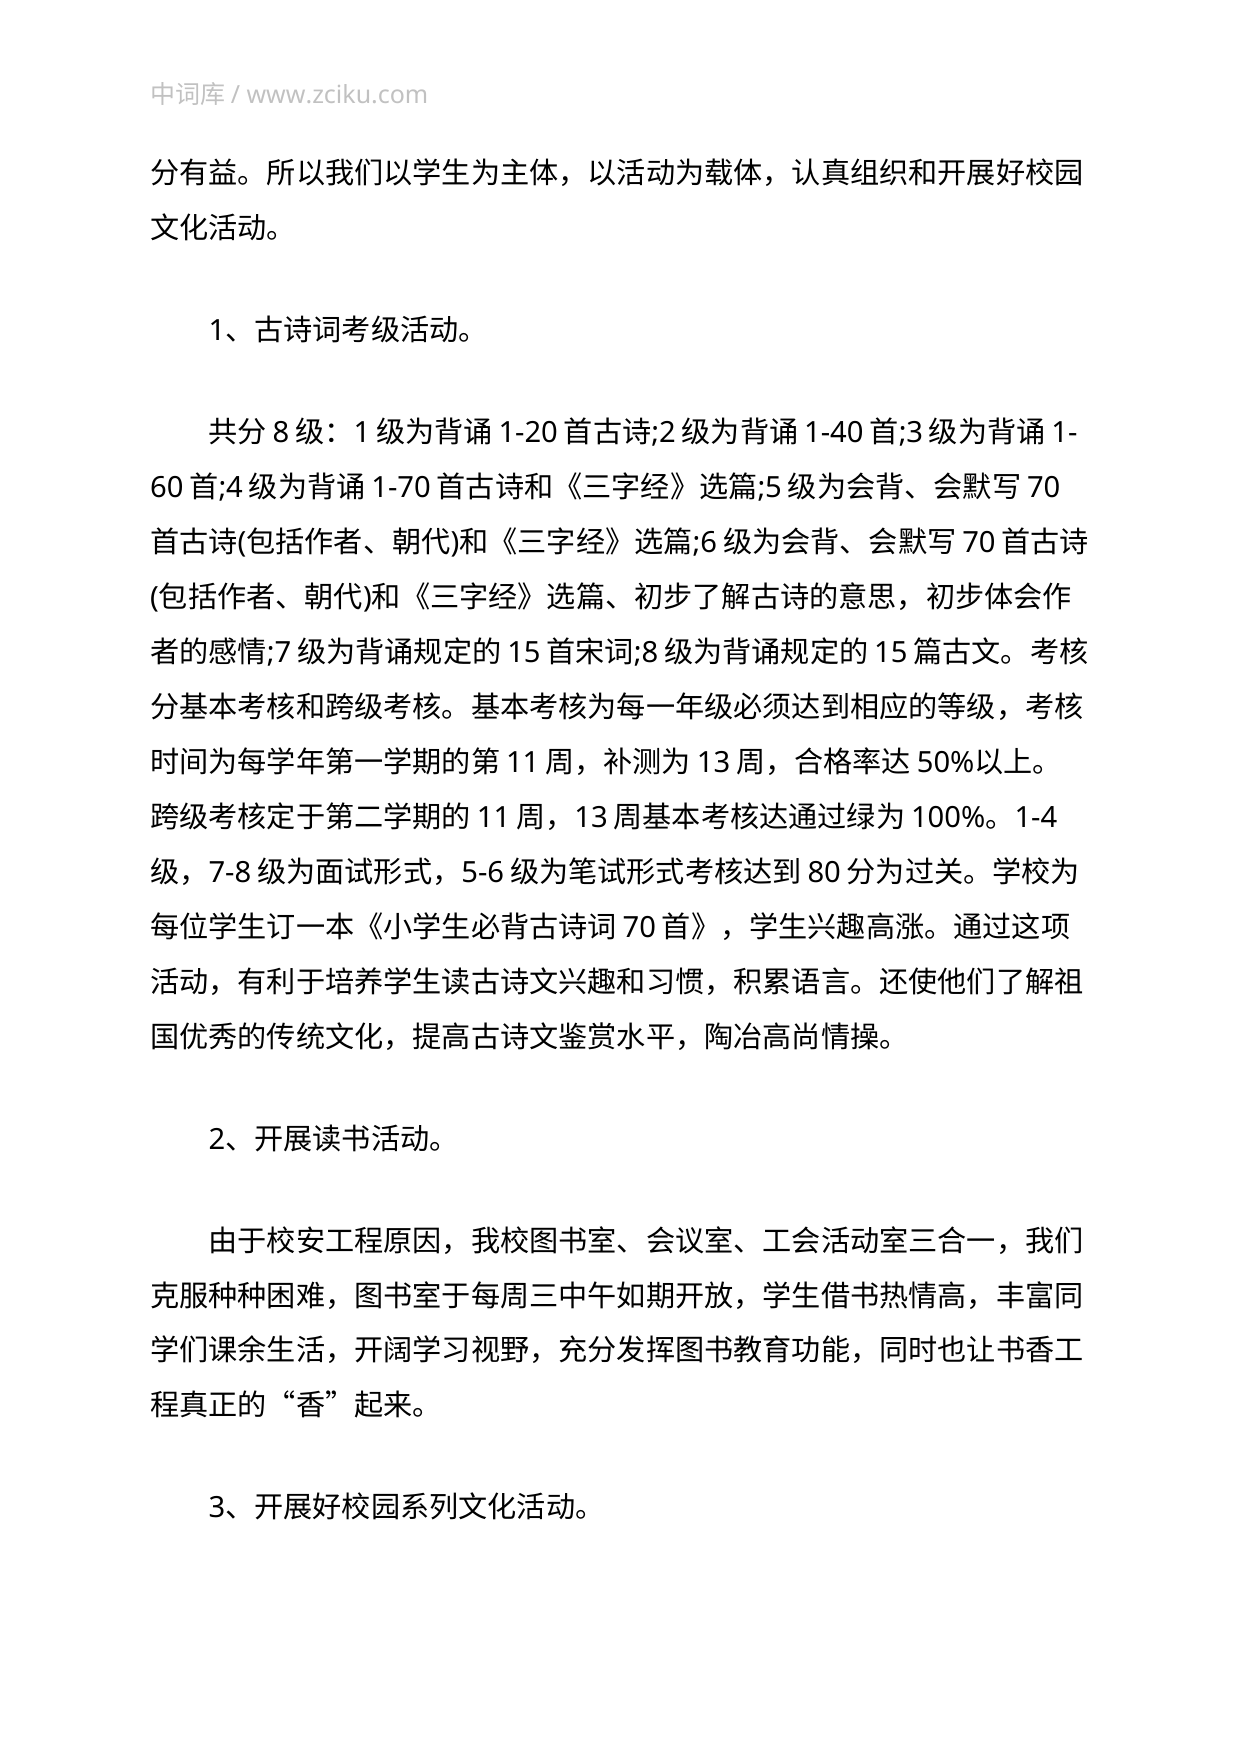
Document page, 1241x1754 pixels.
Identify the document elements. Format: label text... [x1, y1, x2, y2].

text 由于校安工程原因，我校图书室、会议室、工会活动室三合一，我们克服种种困难，图书室于每周三中午如期开放，学生借书热情高，丰富同学们课余生活，开阔学习视野，充分发挥图书教育功能，同时也让书香工程真正的“香”起来。 [150, 1217, 1090, 1424]
text 2、开展读书活动。 [150, 1115, 1090, 1158]
text 1、古诗词考级活动。 [150, 307, 1090, 349]
text 共分8级：1级为背诵1-20首古诗;2级为背诵1-40首;3级为背诵1-60首;4级为背诵1-70首古诗和《三字经》选篇;5级为会背、会默写70首古诗(包括作者、朝代)和《三字经》选篇;6级为会背、会默写70首古诗(包括作者、朝代)和《三字经》选篇、初步了解古诗的意思，初步体会作者的感情;7级为背诵规定的15首宋词;8级为背诵规定的15篇古文。考核分基本考核和跨级考核。基本考核为每一年级必须达到相应的等级，考核时间为每学年第一学期的第11周，补测为13周，合格率达50%以上。跨级考核定于第二学期的11周，13周基本考核达通过绿为100%。1-4级，7-8级为面试形式，5-6级为笔试形式考核达到80分为过关。学校为每位学生订一本《小学生必背古诗词70首》，学生兴趣高涨。通过这项活动，有利于培养学生读古诗文兴趣和习惯，积累语言。还使他们了解祖国优秀的传统文化，提高古诗文鉴赏水平，陶冶高尚情操。 [150, 409, 1090, 1056]
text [150, 150, 1090, 247]
text 3、开展好校园系列文化活动。 [150, 1484, 1090, 1526]
